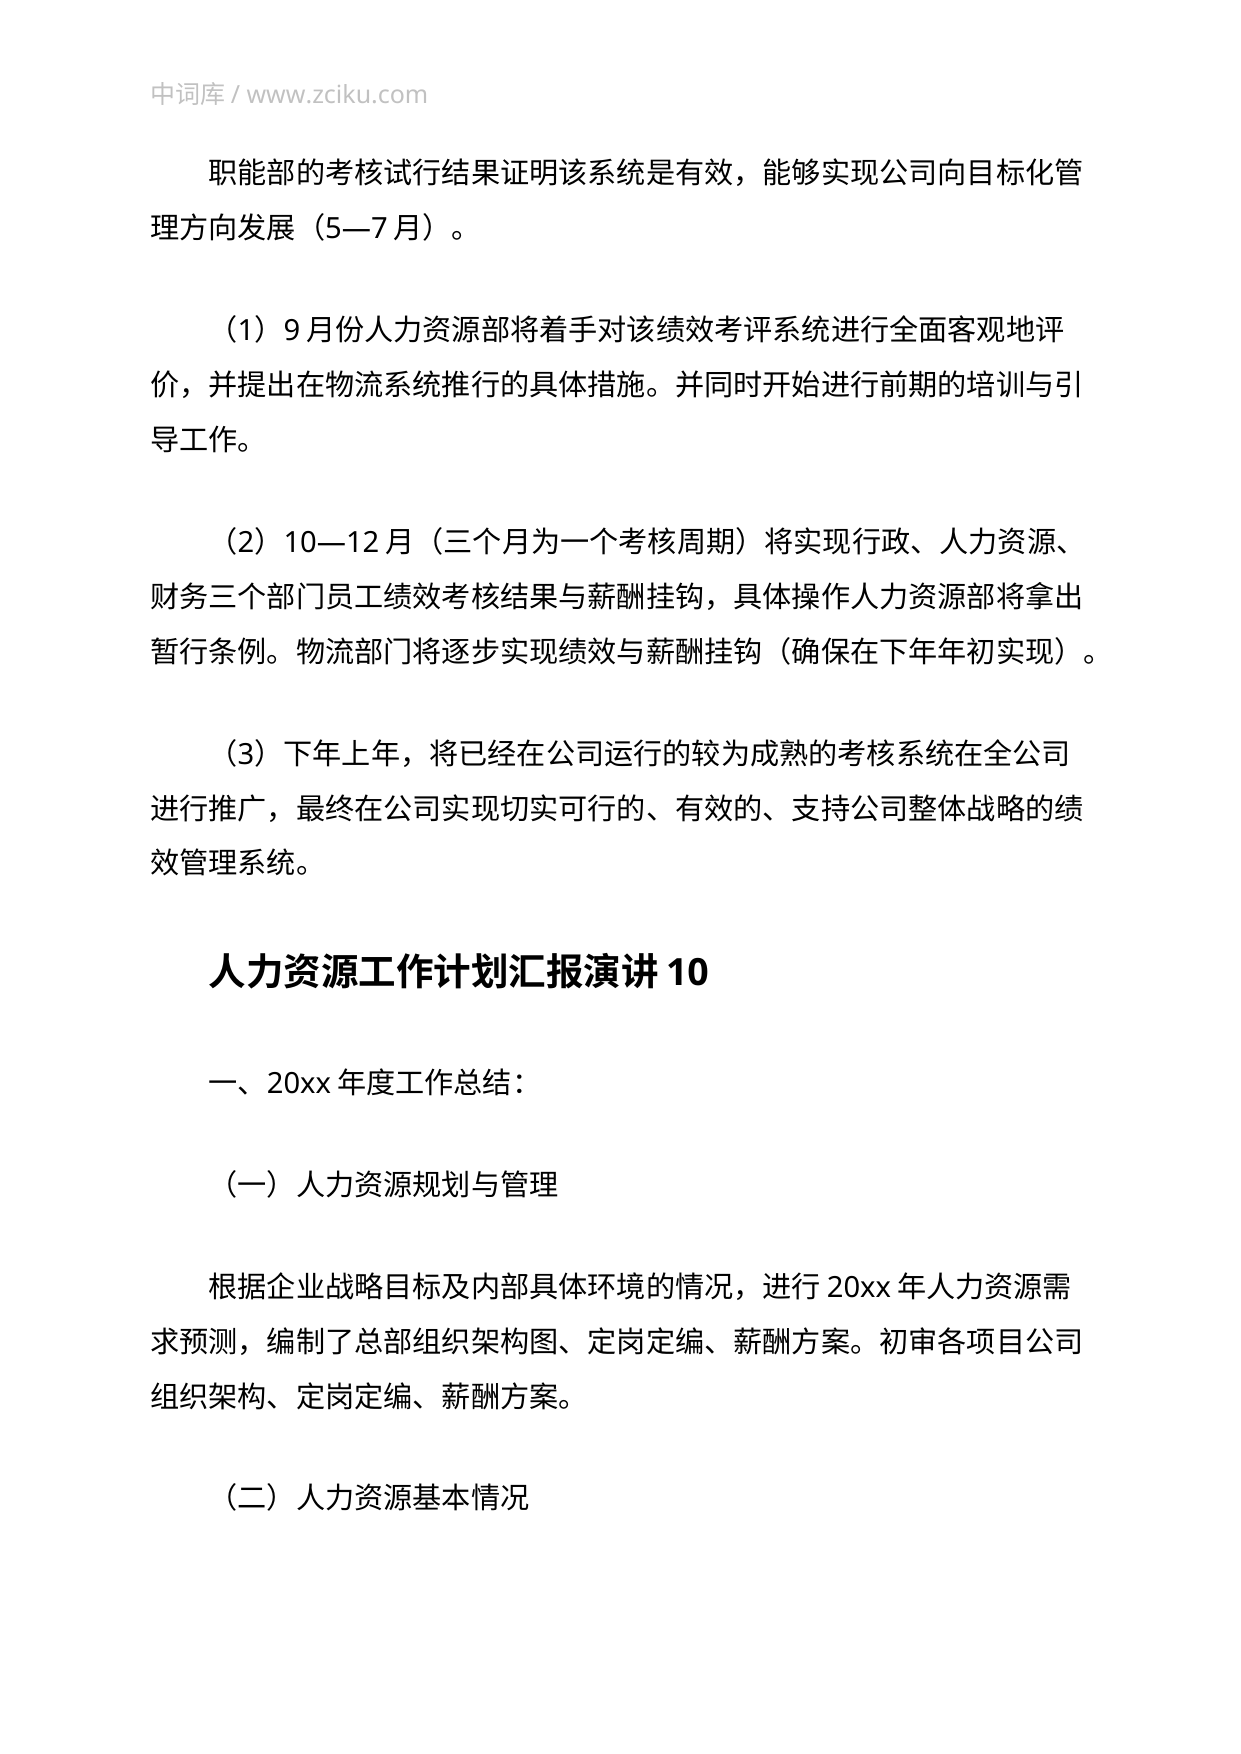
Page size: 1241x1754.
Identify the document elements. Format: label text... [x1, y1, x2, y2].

text （1）9月份人力资源部将着手对该绩效考评系统进行全面客观地评价，并提出在物流系统推行的具体措施。并同时开始进行前期的培训与引导工作。 [150, 307, 1090, 459]
text 职能部的考核试行结果证明该系统是有效，能够实现公司向目标化管理方向发展（5—7月）。 [150, 150, 1090, 247]
text 根据企业战略目标及内部具体环境的情况，进行20xx年人力资源需求预测，编制了总部组织架构图、定岗定编、薪酬方案。初审各项目公司组织架构、定岗定编、薪酬方案。 [150, 1263, 1090, 1415]
text （3）下年上年，将已经在公司运行的较为成熟的考核系统在全公司进行推广，最终在公司实现切实可行的、有效的、支持公司整体战略的绩效管理系统。 [150, 730, 1090, 882]
text （2）10—12月（三个月为一个考核周期）将实现行政、人力资源、财务三个部门员工绩效考核结果与薪酬挂钩，具体操作人力资源部将拿出暂行条例。物流部门将逐步实现绩效与薪酬挂钩（确保在下年年初实现）。 [150, 518, 1090, 671]
text 人力资源工作计划汇报演讲10 [150, 942, 1090, 996]
text 一、20xx年度工作总结： [150, 1059, 1090, 1102]
text （二）人力资源基本情况 [150, 1475, 1090, 1517]
text （一）人力资源规划与管理 [150, 1161, 1090, 1204]
